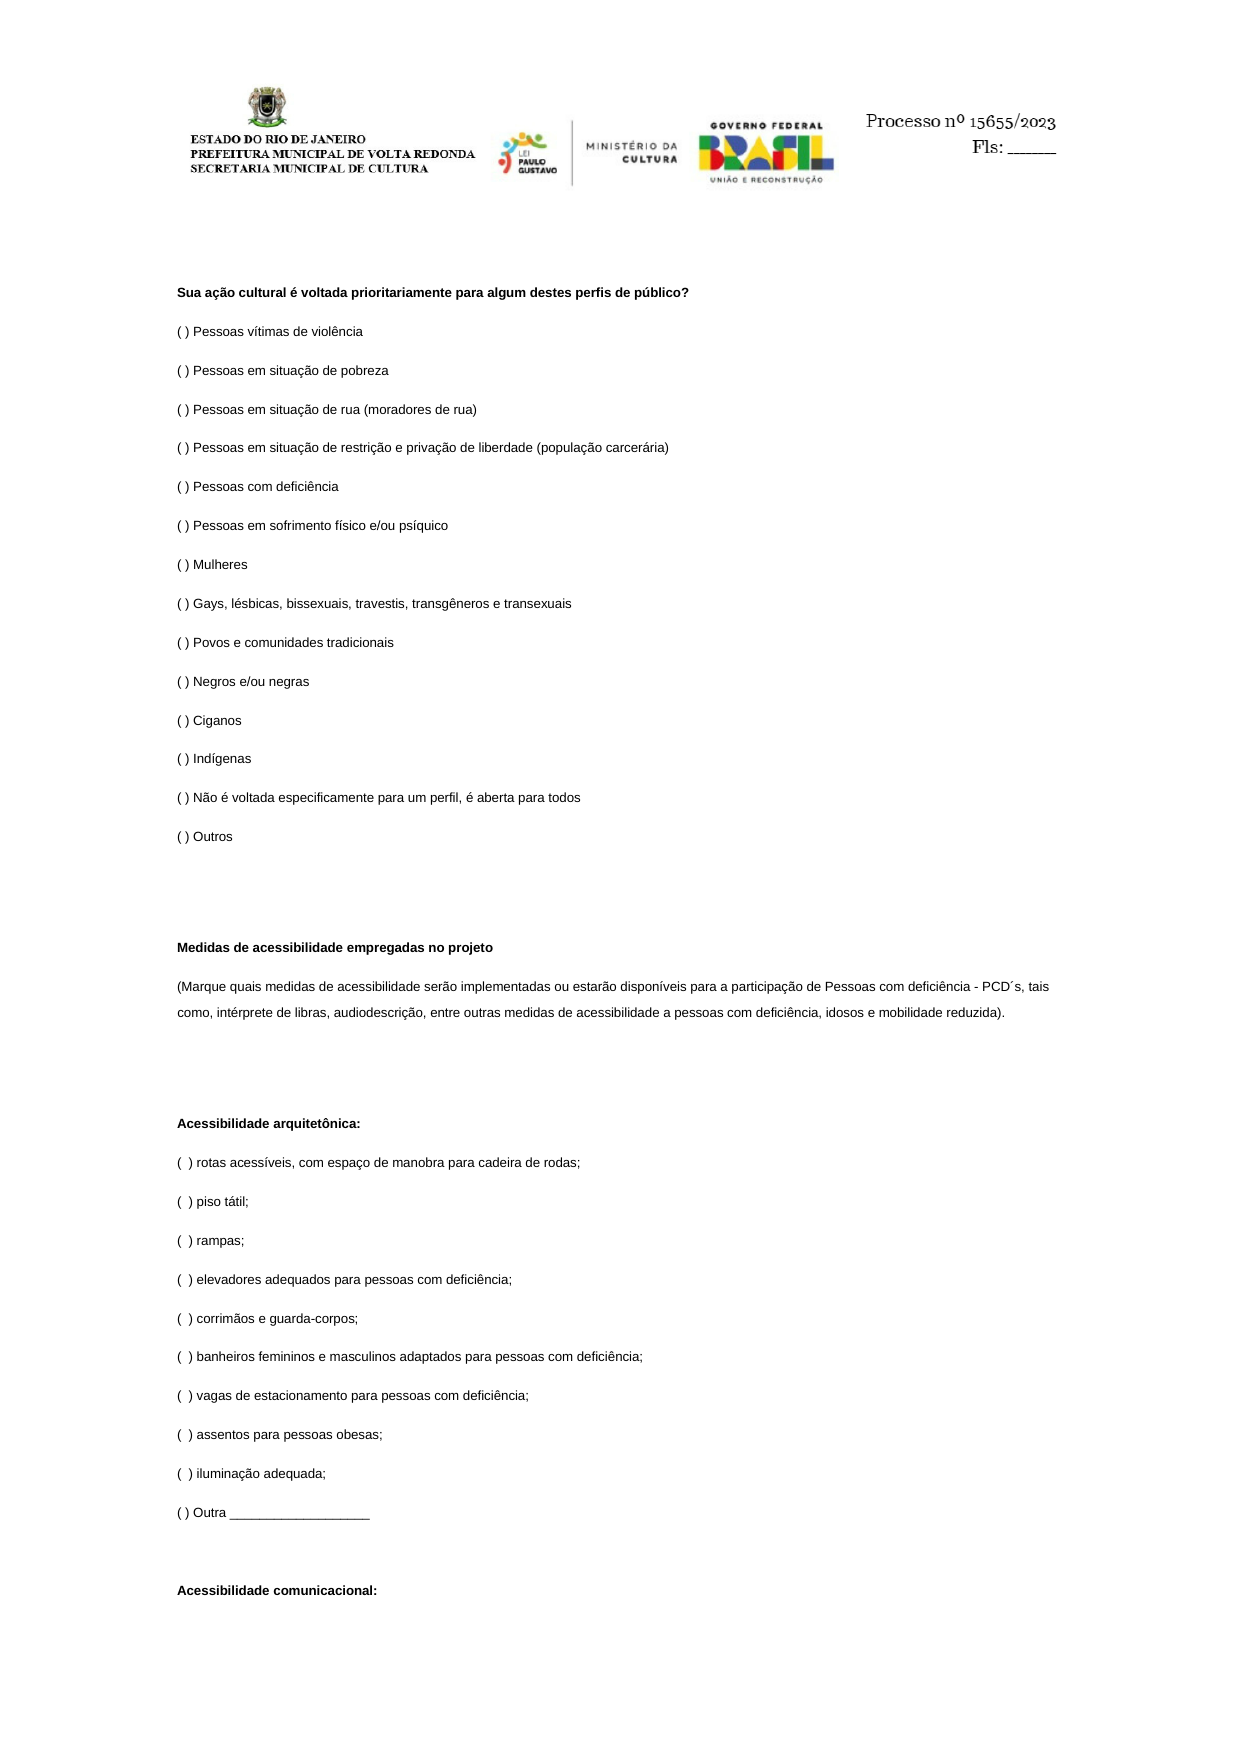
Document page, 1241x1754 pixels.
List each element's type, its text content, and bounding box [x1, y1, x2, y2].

text ( ) Mulheres [177, 546, 1051, 572]
text ( ) Indígenas [177, 740, 1051, 767]
text ( ) piso tátil; [177, 1183, 1051, 1209]
text ( ) Pessoas vítimas de violência [177, 313, 1051, 339]
text ( ) Não é voltada especificamente para um perfil, é aberta para todos [177, 779, 1051, 806]
text ( ) Pessoas em situação de pobreza [177, 352, 1051, 378]
text ( ) iluminação adequada; [177, 1455, 1051, 1481]
text ( ) assentos para pessoas obesas; [177, 1416, 1051, 1443]
text ( ) Pessoas em situação de rua (moradores de rua) [177, 391, 1051, 417]
text ( ) Gays, lésbicas, bissexuais, travestis, transgêneros e transexuais [177, 585, 1051, 611]
text Acessibilidade arquitetônica: [177, 1105, 1051, 1132]
text Sua ação cultural é voltada prioritariamente para algum destes perfis de público? [177, 274, 1051, 301]
text ( ) rampas; [177, 1222, 1051, 1248]
text ( ) Negros e/ou negras [177, 663, 1051, 689]
text ( ) Pessoas em sofrimento físico e/ou psíquico [177, 507, 1051, 534]
text Medidas de acessibilidade empregadas no projeto [177, 929, 1051, 956]
text ( ) Pessoas em situação de restrição e privação de liberdade (população carcerária) [177, 429, 1051, 456]
text ( ) Outra ___________________ [177, 1494, 1051, 1520]
picture [177, 73, 1063, 193]
text Acessibilidade comunicacional: [177, 1572, 1051, 1598]
text ( ) Pessoas com deficiência [177, 468, 1051, 495]
text ( ) rotas acessíveis, com espaço de manobra para cadeira de rodas; [177, 1144, 1051, 1171]
text ( ) vagas de estacionamento para pessoas com deficiência; [177, 1377, 1051, 1404]
text ( ) elevadores adequados para pessoas com deficiência; [177, 1261, 1051, 1287]
text ( ) Ciganos [177, 702, 1051, 728]
text ( ) corrimãos e guarda-corpos; [177, 1300, 1051, 1326]
text ( ) Povos e comunidades tradicionais [177, 624, 1051, 650]
text ( ) banheiros femininos e masculinos adaptados para pessoas com deficiência; [177, 1338, 1051, 1365]
text (Marque quais medidas de acessibilidade serão implementadas ou estarão disponíveis para a participação de Pessoas com deficiência - PCD´s, tais como, intérprete de libras, audiodescrição, entre outras medidas de acessibilidade a pessoas com deficiência, idosos e mobilidade reduzida). [177, 968, 1051, 1021]
text ( ) Outros [177, 818, 1051, 844]
